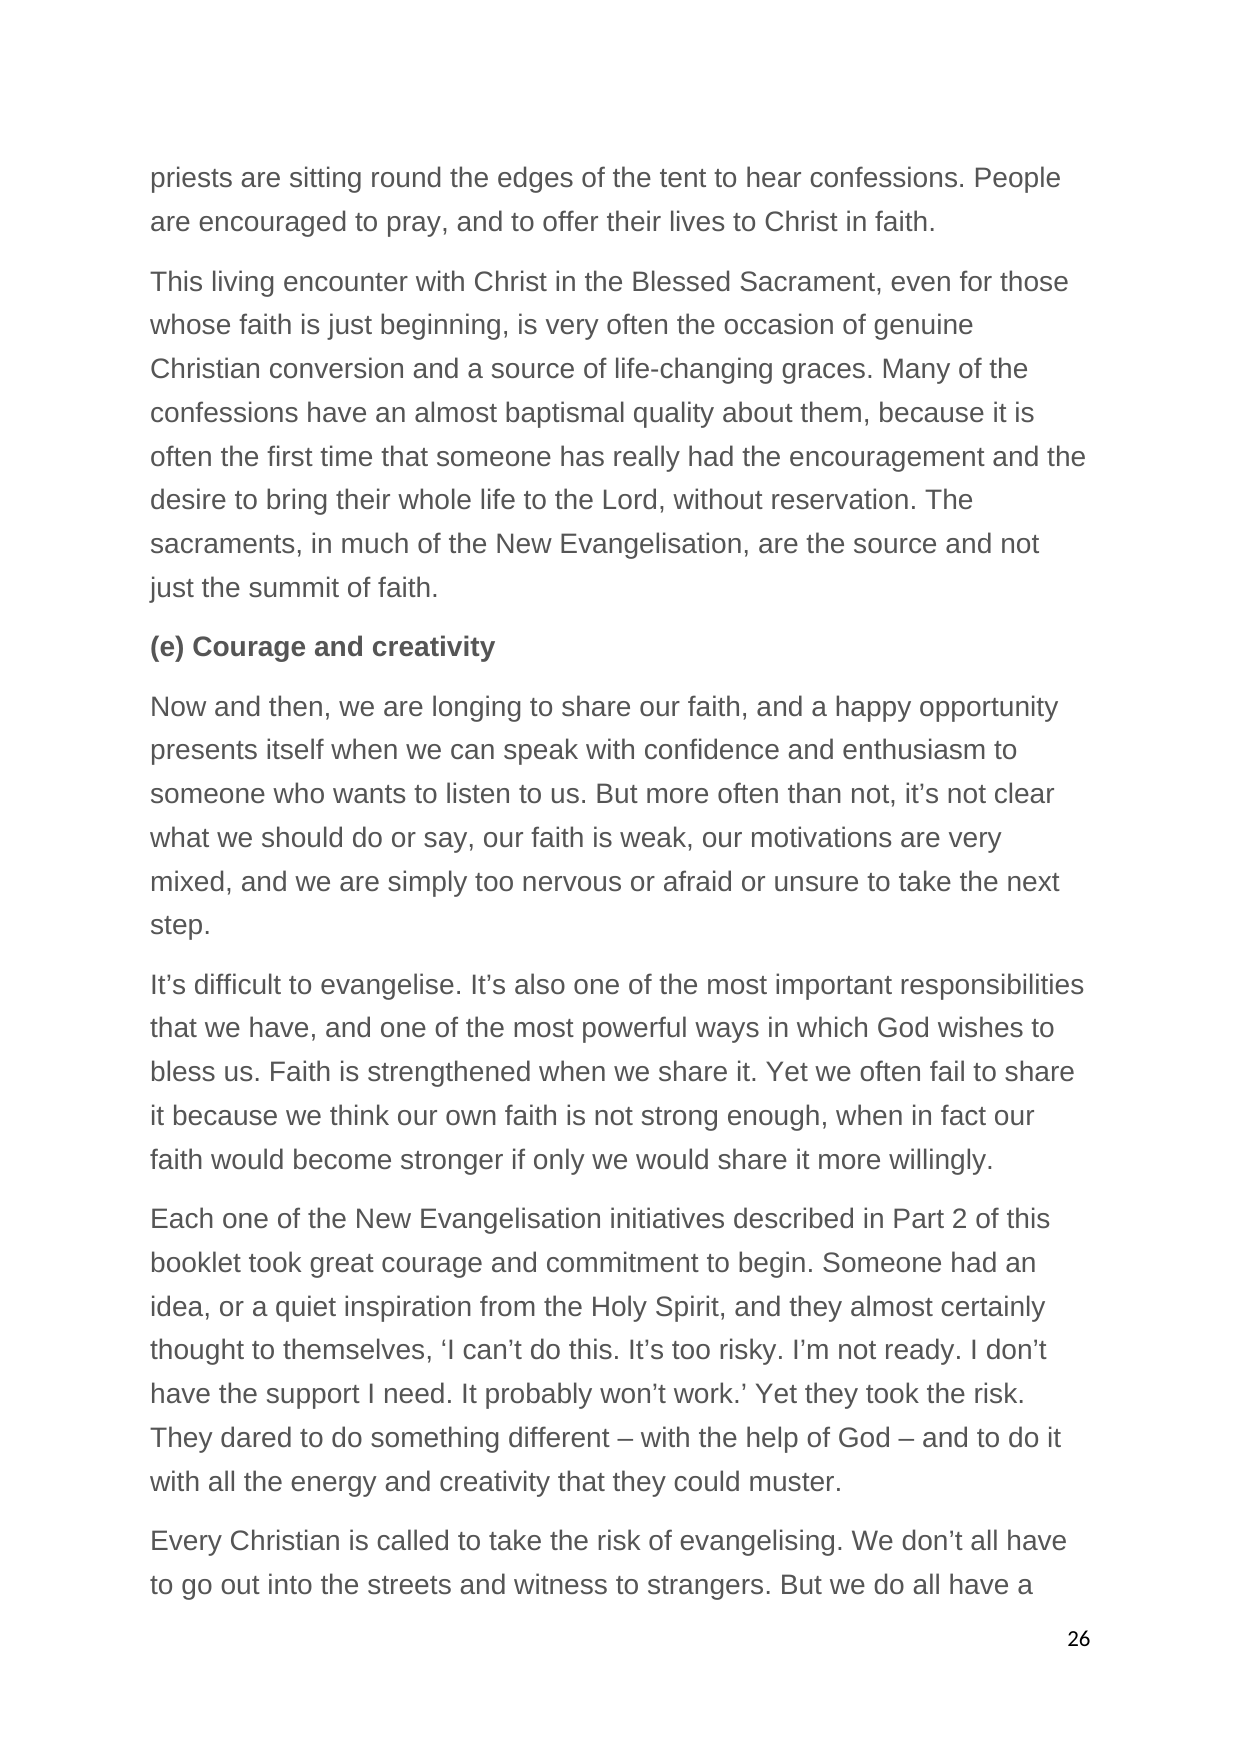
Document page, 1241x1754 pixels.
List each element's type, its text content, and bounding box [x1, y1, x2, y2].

text It’s difficult to evangelise. It’s also one of the most important responsibilities that we have, and one of the most powerful ways in which God wishes to bless us. Faith is strengthened when we share it. Yet we often fail to share it because we think our own faith is not strong enough, when in fact our faith would become stronger if only we would share it more willingly. [150, 956, 1090, 1175]
text This living encounter with Christ in the Blessed Sacrament, even for those whose faith is just beginning, is very often the occasion of genuine Christian conversion and a source of life-changing graces. Many of the confessions have an almost baptismal quality about them, because it is often the first time that someone has really had the encouragement and the desire to bring their whole life to the Lord, without reservation. The sacraments, in much of the New Evangelisation, are the source and not just the summit of faith. [150, 253, 1090, 603]
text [150, 1512, 1090, 1600]
text (e) Courage and creativity [150, 619, 1090, 662]
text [150, 150, 1090, 237]
text Now and then, we are longing to share our faith, and a happy opportunity presents itself when we can speak with confidence and enthusiasm to someone who wants to listen to us. But more often than not, it’s not clear what we should do or say, our faith is weak, our motivations are very mixed, and we are simply too nervous or afraid or unsure to take the next step. [150, 678, 1090, 941]
text Each one of the New Evangelisation initiatives described in Part 2 of this booklet took great courage and commitment to begin. Someone had an idea, or a quiet inspiration from the Holy Spirit, and they almost certainly thought to themselves, ‘I can’t do this. It’s too risky. I’m not ready. I don’t have the support I need. It probably won’t work.’ Yet they took the risk. They dared to do something different – with the help of God – and to do it with all the energy and creativity that they could muster. [150, 1191, 1090, 1497]
